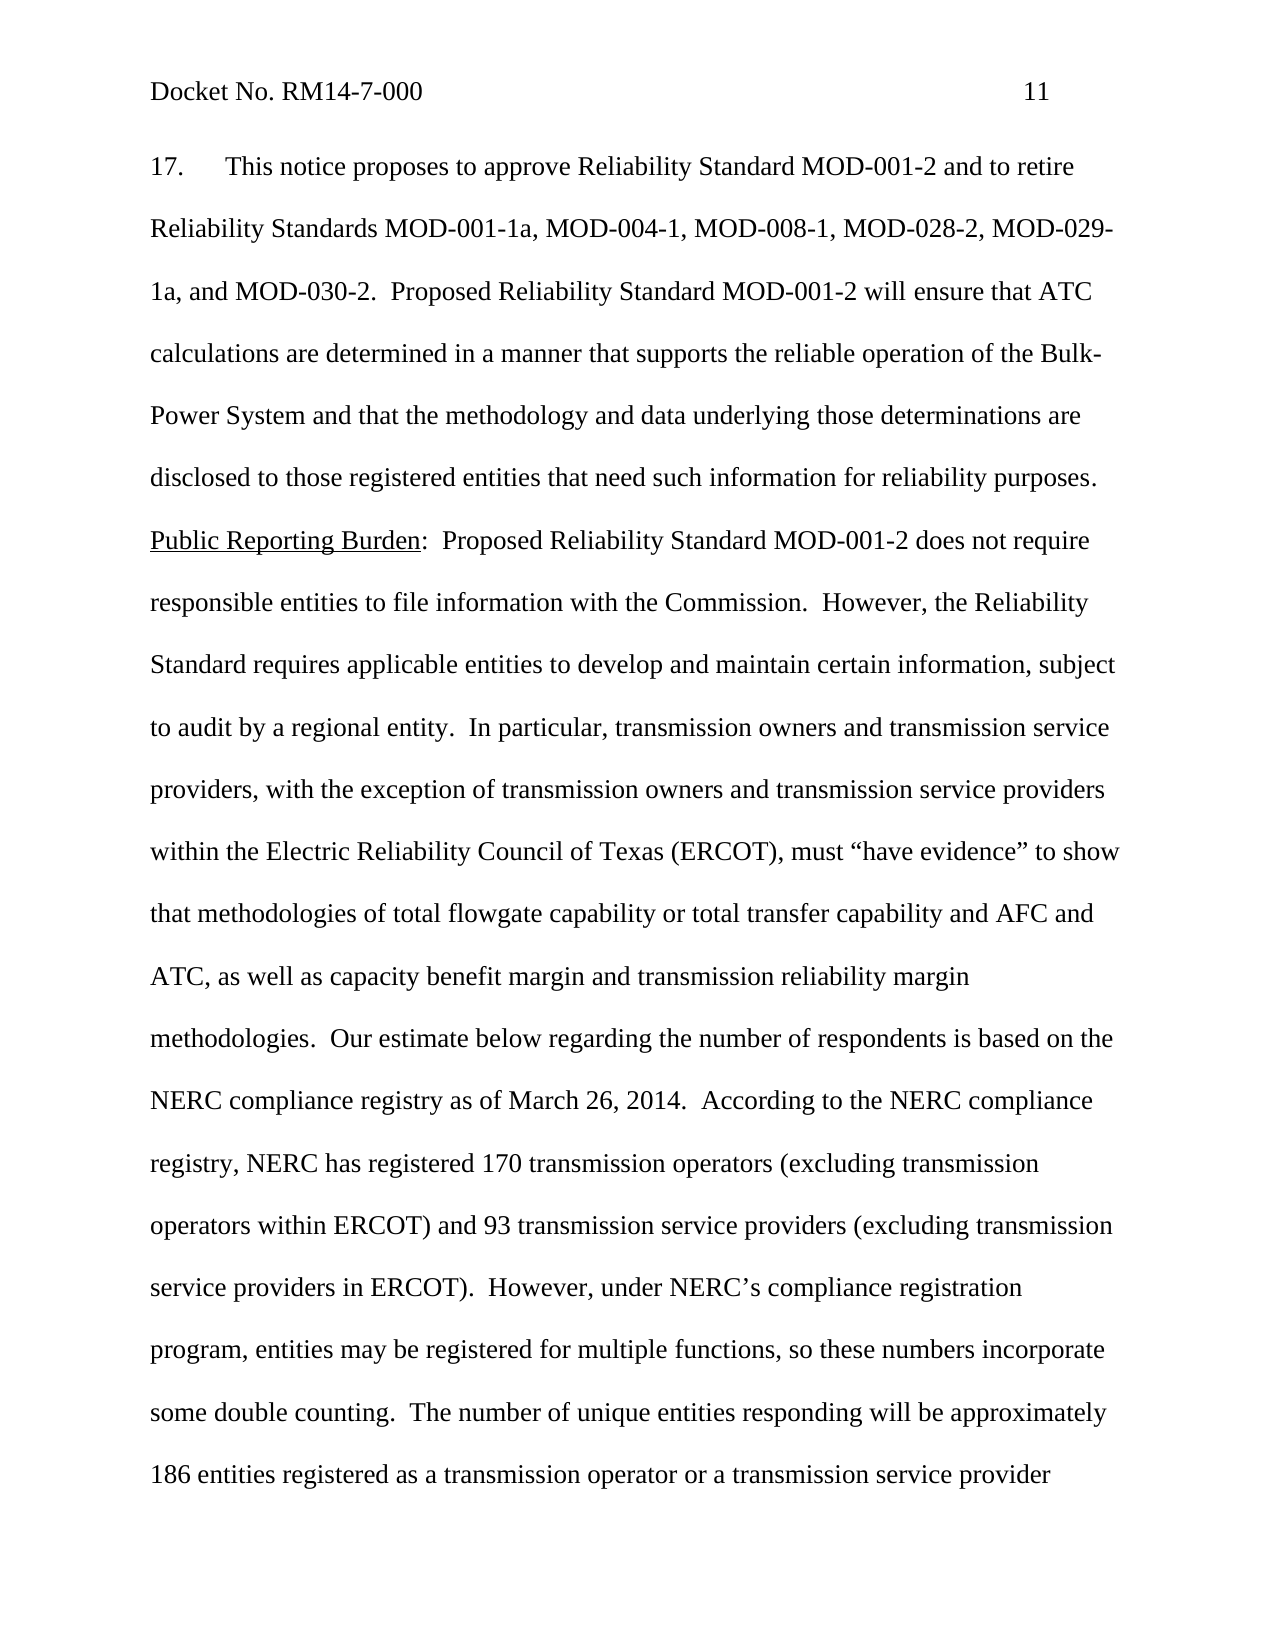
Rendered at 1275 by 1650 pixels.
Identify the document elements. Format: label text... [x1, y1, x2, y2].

text This notice proposes to approve Reliability Standard MOD-001-2 and to retire Reliability Standards MOD-001-1a, MOD-004-1, MOD-008-1, MOD-028-2, MOD-029-1a, and MOD-030-2. Proposed Reliability Standard MOD-001-2 will ensure that ATC calculations are determined in a manner that supports the reliable operation of the Bulk-Power System and that the methodology and data underlying those determinations are disclosed to those registered entities that need such information for reliability purposes. [150, 150, 1125, 493]
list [150, 524, 1125, 1489]
